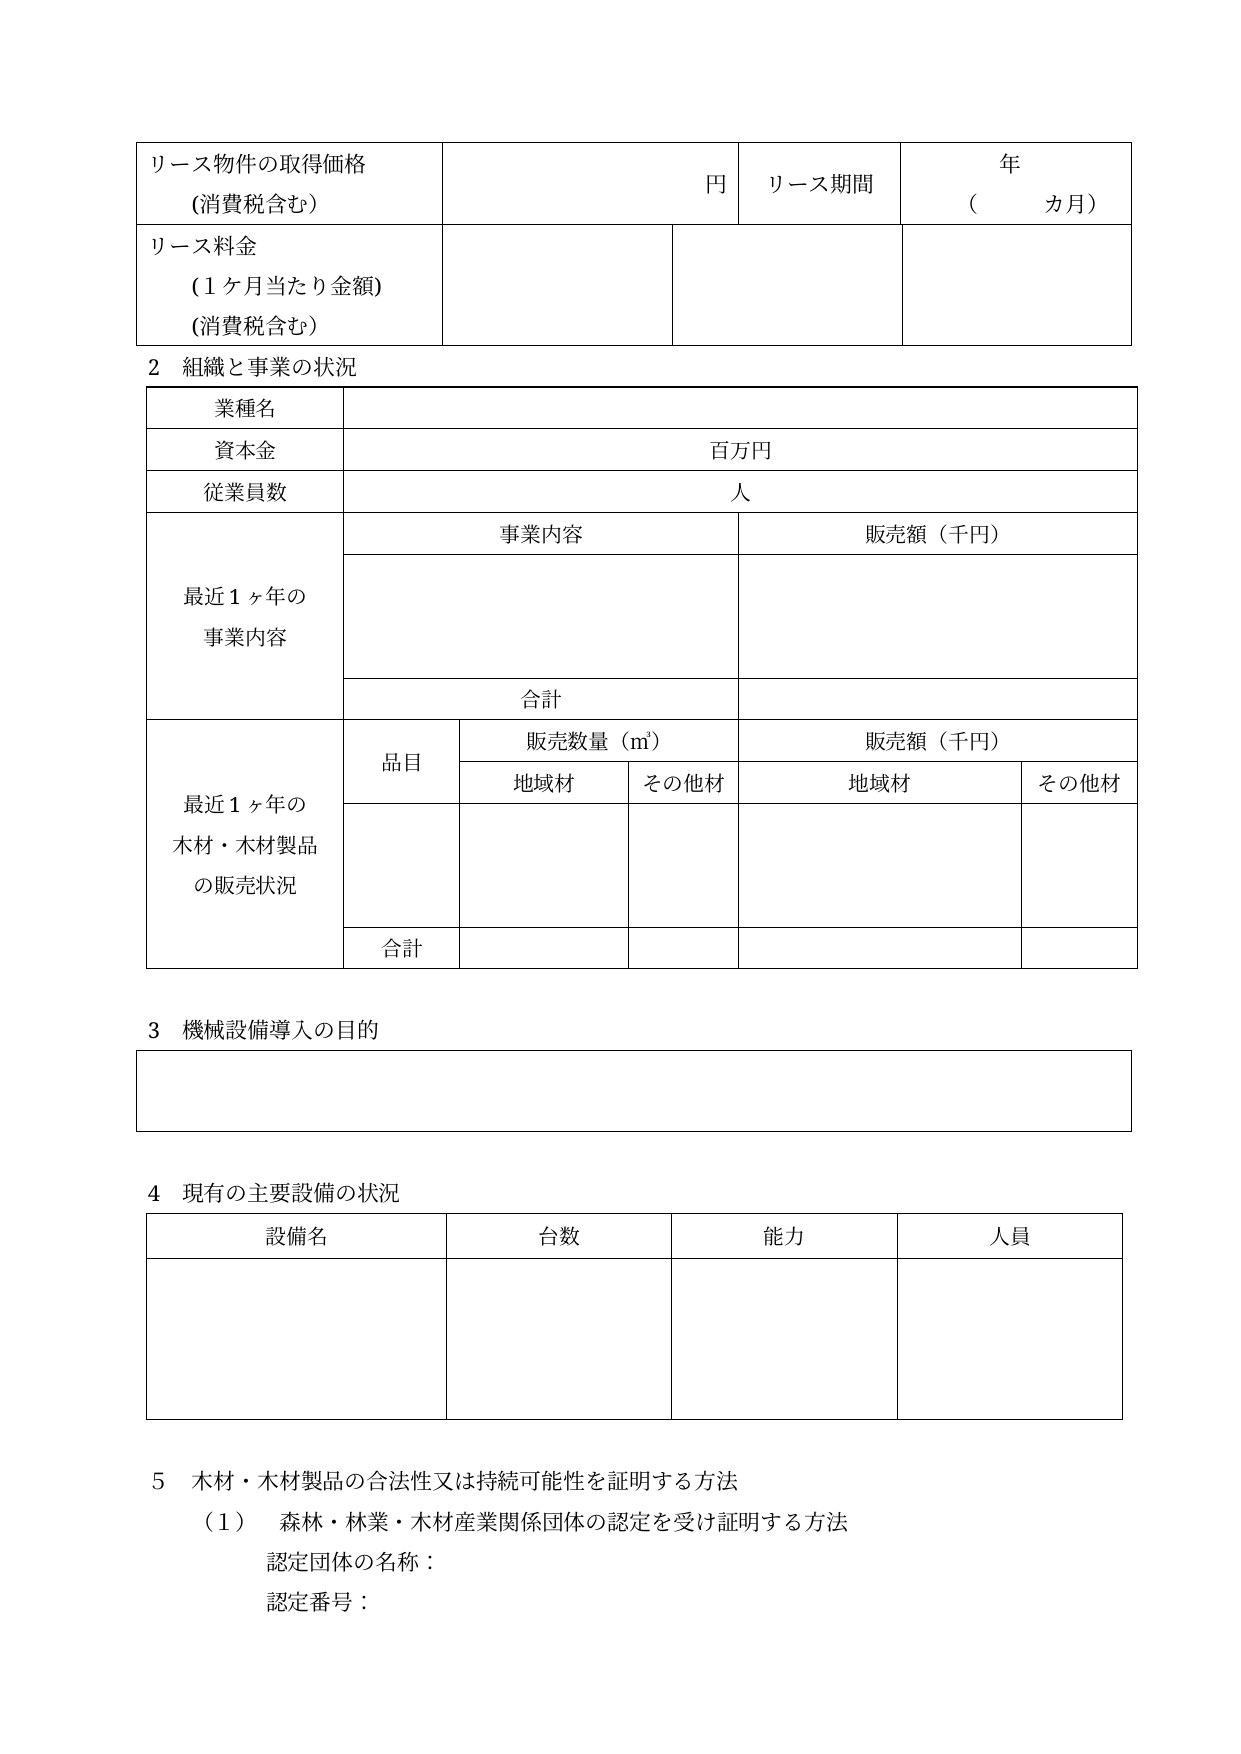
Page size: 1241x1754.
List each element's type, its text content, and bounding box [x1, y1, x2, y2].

table_cell [629, 928, 738, 968]
table_cell 地域材 [739, 762, 1021, 803]
table_cell [460, 804, 628, 927]
text （１） 森林・林業・木材産業関係団体の認定を受け証明する方法 [192, 1500, 1122, 1541]
table_cell [673, 225, 902, 345]
table_cell 合計 [344, 928, 459, 968]
table_cell [903, 225, 1131, 345]
text ５ 木材・木材製品の合法性又は持続可能性を証明する方法 [148, 1460, 1122, 1500]
table_cell [1022, 928, 1137, 968]
table_cell リース期間 [739, 143, 900, 223]
table_cell 人 [344, 471, 1137, 512]
table_cell [898, 1259, 1122, 1419]
table_cell [739, 555, 1137, 678]
table_cell 品目 [344, 720, 459, 803]
table_cell [739, 679, 1137, 719]
table_cell [629, 804, 738, 927]
text 4 現有の主要設備の状況 [148, 1172, 1122, 1212]
table_cell 販売額（千円） [739, 513, 1137, 554]
table_cell リース料金 (１ケ月当たり金額) (消費税含む） [137, 225, 442, 345]
table_header [344, 388, 1137, 428]
text 認定番号： [266, 1581, 1122, 1621]
table_cell [1022, 804, 1137, 927]
table_cell [739, 928, 1021, 968]
table_cell 合計 [344, 679, 738, 719]
table_cell リース物件の取得価格 (消費税含む） [137, 143, 442, 223]
table_header 人員 [898, 1214, 1122, 1258]
table_cell 年 （ カ月） [901, 143, 1131, 223]
table_cell [672, 1259, 897, 1419]
text 2 組織と事業の状況 [148, 346, 1122, 386]
table_cell 百万円 [344, 429, 1137, 470]
table_header 台数 [447, 1214, 671, 1258]
table_header 業種名 [147, 388, 343, 428]
table_cell その他材 [1022, 762, 1137, 803]
table_cell 従業員数 [147, 471, 343, 512]
table_cell 最近1ヶ年の 事業内容 [147, 513, 343, 719]
table_header 能力 [672, 1214, 897, 1258]
table_cell 地域材 [460, 762, 628, 803]
table_cell [739, 804, 1021, 927]
table_cell [344, 804, 459, 927]
table_cell 円 [443, 143, 738, 223]
text 3 機械設備導入の目的 [148, 1009, 1122, 1049]
table_cell その他材 [629, 762, 738, 803]
table_cell 販売数量（㎥） [460, 720, 738, 761]
table_cell [447, 1259, 671, 1419]
text 認定団体の名称： [266, 1541, 1122, 1581]
table_cell 資本金 [147, 429, 343, 470]
table_cell 最近1ヶ年の 木材・木材製品 の販売状況 [147, 720, 343, 968]
table_header 設備名 [147, 1214, 446, 1258]
table_header [137, 1051, 1131, 1131]
table_cell [443, 225, 672, 345]
table_cell [460, 928, 628, 968]
table_cell [147, 1259, 446, 1419]
table_cell 販売額（千円） [739, 720, 1137, 761]
table_cell [344, 555, 738, 678]
table_cell 事業内容 [344, 513, 738, 554]
